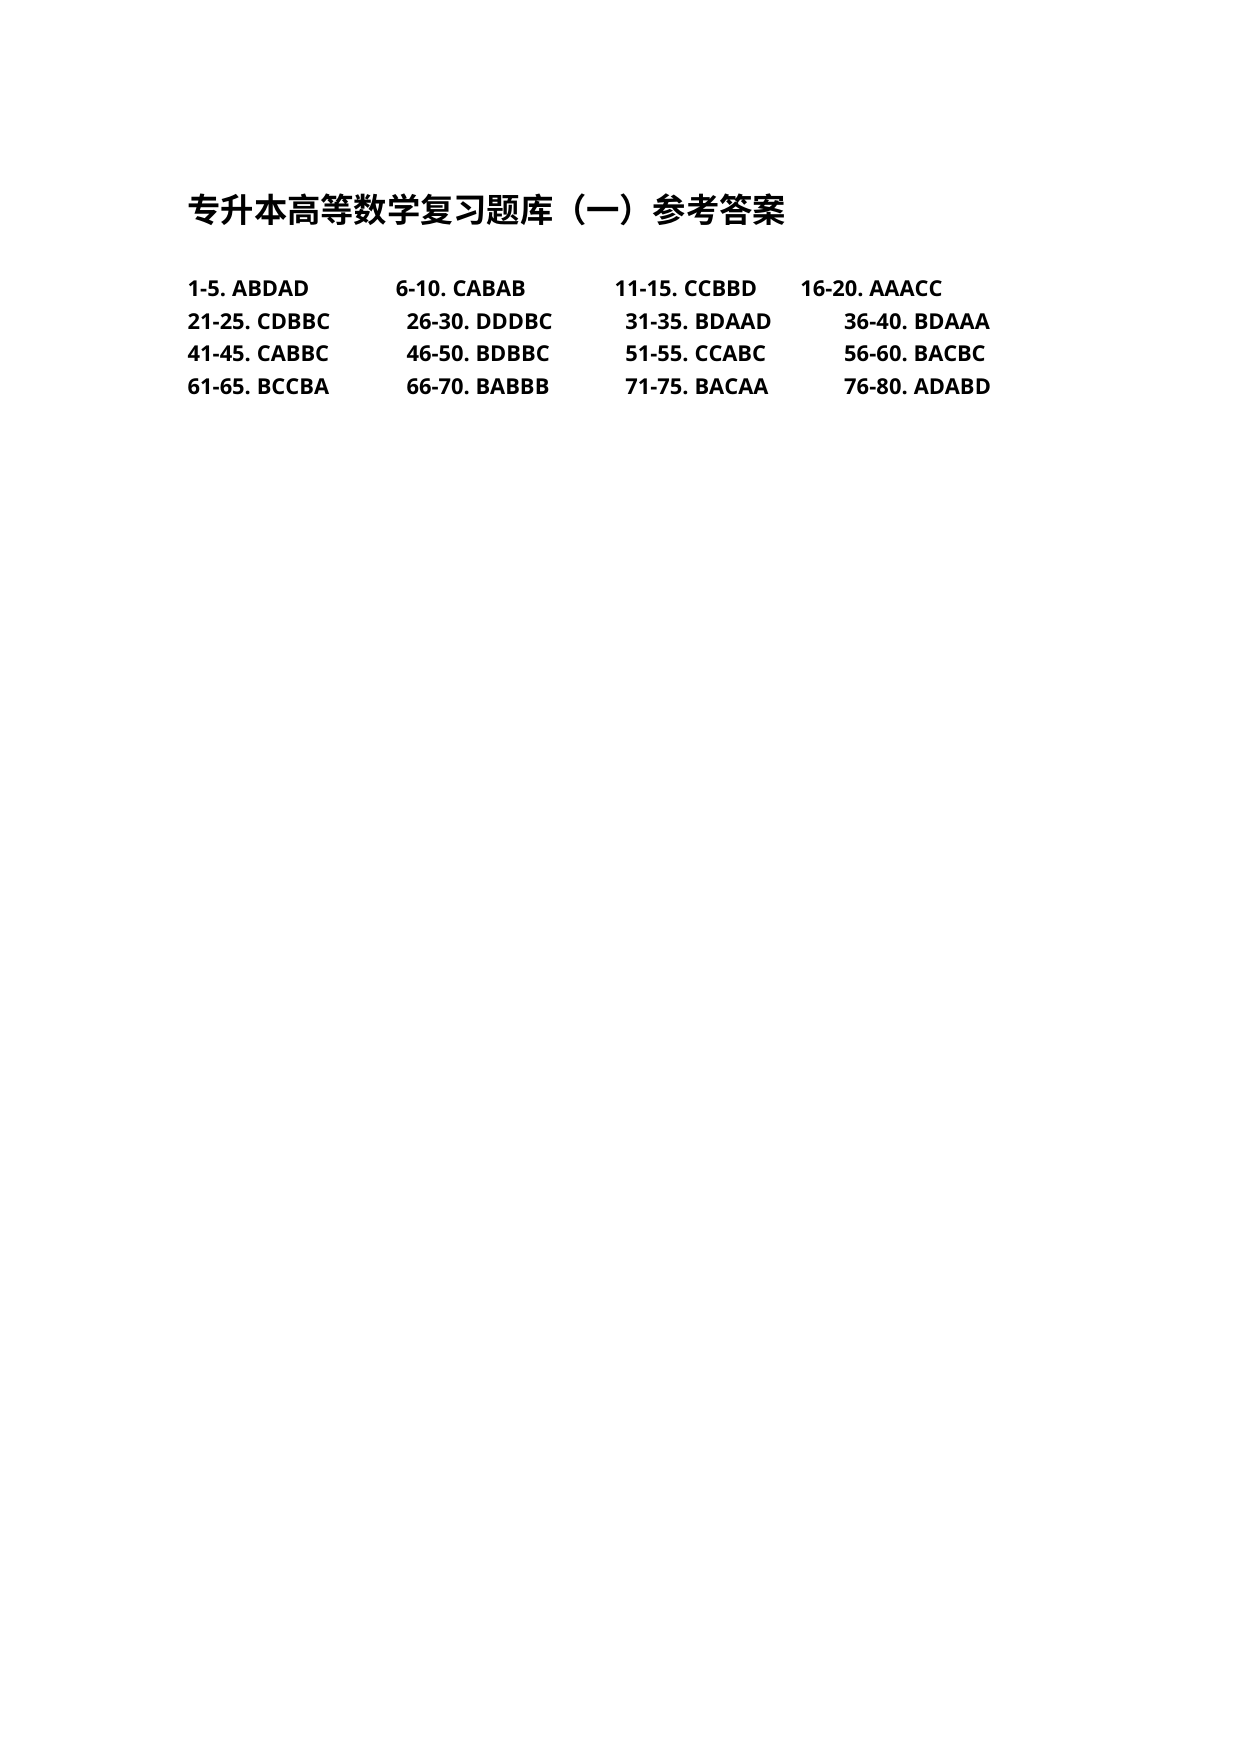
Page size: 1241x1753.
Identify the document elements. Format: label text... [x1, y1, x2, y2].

text 专升本高等数学复习题库（一）参考答案 [187, 194, 876, 229]
text 71-75. BACAA [625, 376, 803, 399]
text 51-55. CCABC [625, 343, 803, 366]
text 61-65. BCCBA [187, 376, 360, 399]
text 26-30. DDDBC [406, 311, 584, 334]
text 41-45. CABBC [187, 343, 360, 366]
text 31-35. BDAAD [625, 311, 803, 334]
text 6-10. CABAB [396, 278, 584, 301]
text 36-40. BDAAA [844, 311, 1021, 334]
text 1-5. ABDAD [187, 278, 341, 301]
text 11-15. CCBBD [614, 278, 800, 301]
text 76-80. ADABD [844, 376, 1022, 399]
text 21-25. CDBBC [187, 311, 360, 334]
text 16-20. AAACC [800, 278, 1021, 301]
text 46-50. BDBBC [406, 343, 584, 366]
text 56-60. BACBC [844, 343, 1022, 366]
text 66-70. BABBB [406, 376, 584, 399]
